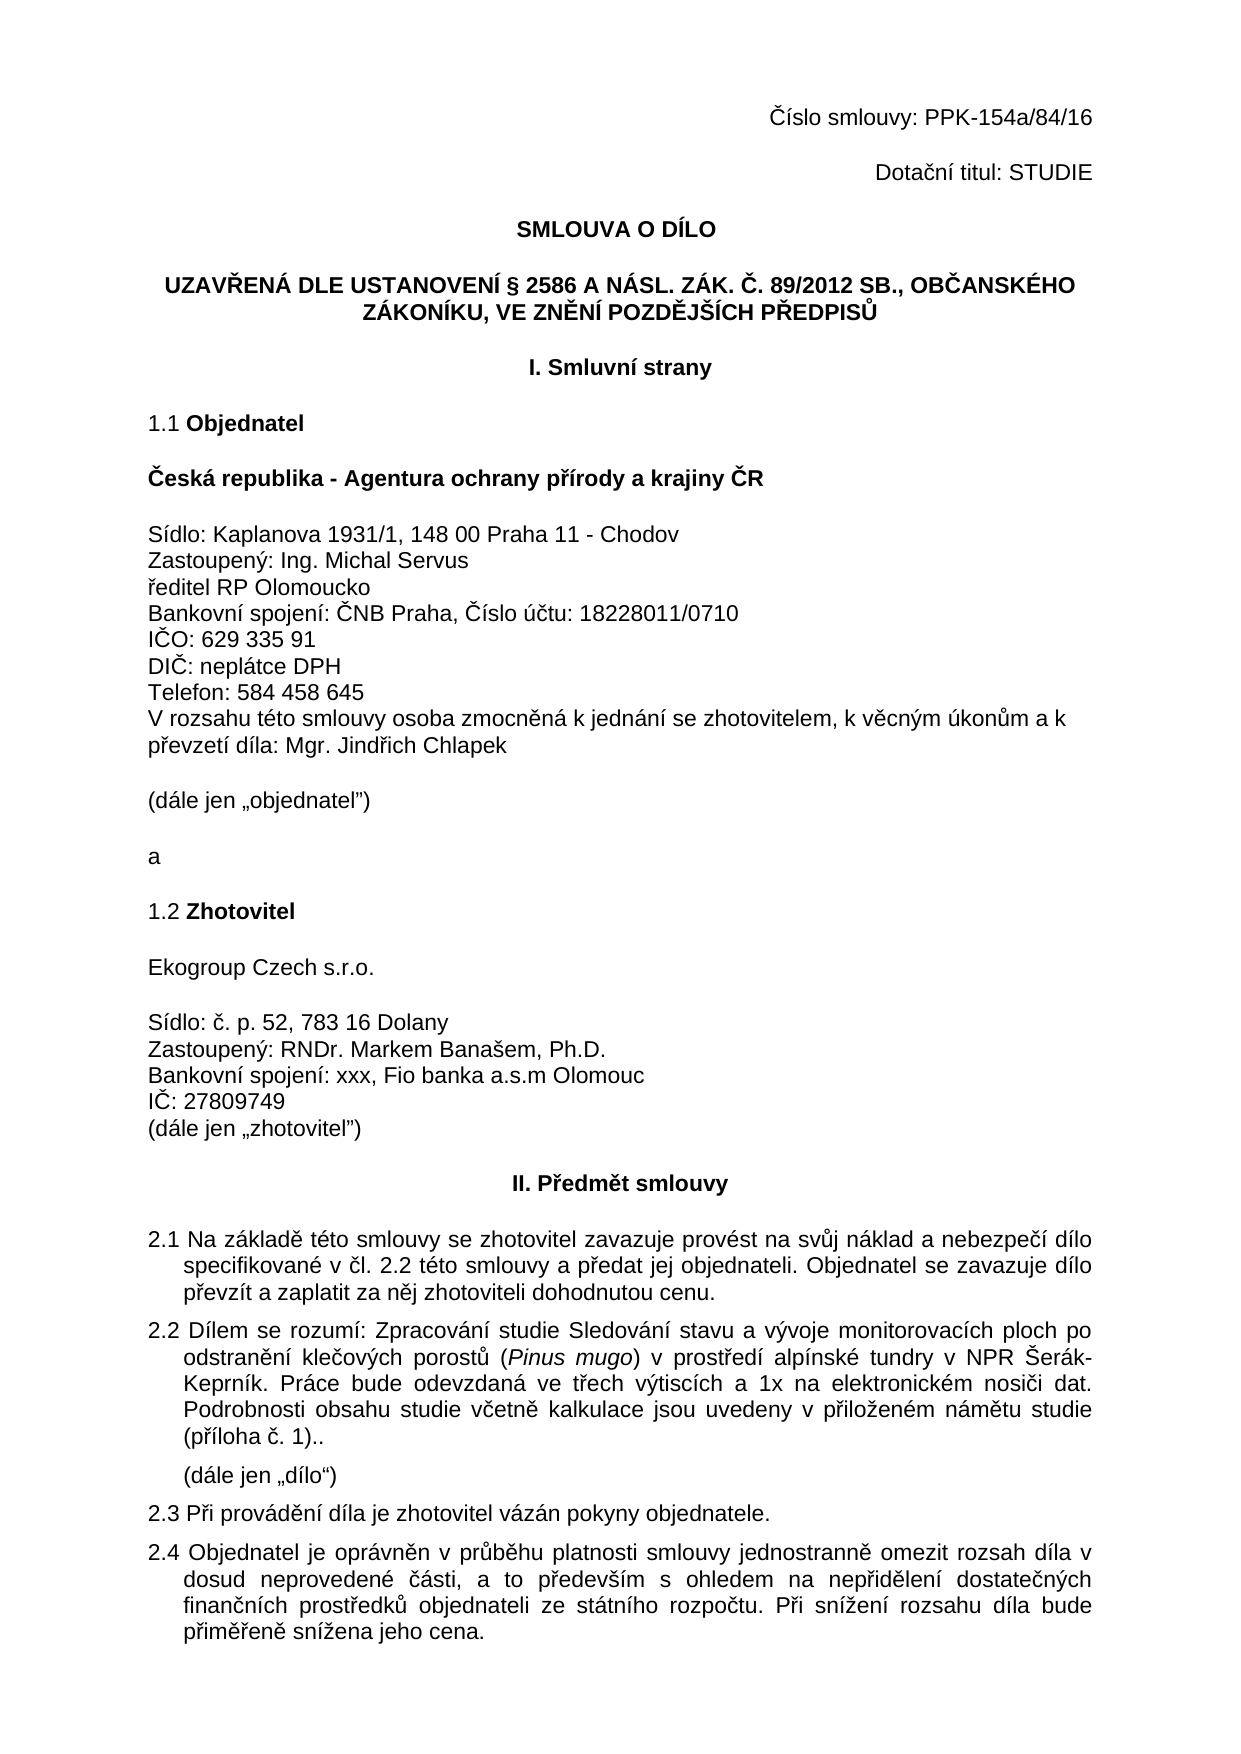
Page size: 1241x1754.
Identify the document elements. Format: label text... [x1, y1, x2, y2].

text 1.1 Objednatel [148, 410, 1093, 436]
text Sídlo: Kaplanova 1931/1, 148 00 Praha 11 - Chodov [148, 521, 1093, 547]
text 2.3 Při provádění díla je zhotovitel vázán pokyny objednatele. [148, 1500, 1093, 1527]
text (dále jen „dílo“) [183, 1462, 1093, 1488]
text (dále jen „objednatel”) [148, 787, 1093, 813]
text Bankovní spojení: ČNB Praha, Číslo účtu: 18228011/0710 [148, 600, 1093, 626]
text 2.2 Dílem se rozumí: Zpracování studie Sledování stavu a vývoje monitorovacích ploch po odstranění klečových porostů (Pinus mugo) v prostředí alpínské tundry v NPR Šerák-Keprník. Práce bude odevzdaná ve třech výtiscích a 1x na elektronickém nosiči dat. Podrobnosti obsahu studie včetně kalkulace jsou uvedeny v přiloženém námětu studie (příloha č. 1).. [148, 1317, 1093, 1449]
text Dotační titul: STUDIE [148, 159, 1093, 185]
text II. Předmět smlouvy [148, 1170, 1093, 1197]
text 2.1 Na základě této smlouvy se zhotovitel zavazuje provést na svůj náklad a nebezpečí dílo specifikované v čl. 2.2 této smlouvy a předat jej objednateli. Objednatel se zavazuje dílo převzít a zaplatit za něj zhotoviteli dohodnutou cenu. [148, 1226, 1093, 1305]
text UZAVŘENÁ DLE USTANOVENÍ § 2586 A NÁSL. ZÁK. Č. 89/2012 SB., OBČANSKÉHO ZÁKONÍKU, VE ZNĚNÍ POZDĚJŠÍCH PŘEDPISŮ [148, 272, 1093, 325]
text Sídlo: č. p. 52, 783 16 Dolany Zastoupený: RNDr. Markem Banašem, Ph.D. Bankovní spojení: xxx, Fio banka a.s.m Olomouc IČ: 27809749 (dále jen „zhotovitel”) [148, 1009, 1093, 1141]
text Česká republika - Agentura ochrany přírody a krajiny ČR [148, 465, 1093, 492]
text 2.4 Objednatel je oprávněn v průběhu platnosti smlouvy jednostranně omezit rozsah díla v dosud neprovedené části, a to především s ohledem na nepřidělení dostatečných finančních prostředků objednateli ze státního rozpočtu. Při snížení rozsahu díla bude přiměřeně snížena jeho cena. [148, 1539, 1093, 1645]
text SMLOUVA O DÍLO [148, 214, 1093, 243]
text a [148, 843, 1093, 869]
text I. Smluvní strany [148, 354, 1093, 381]
text Zastoupený: Ing. Michal Servus ředitel RP Olomoucko [148, 547, 1093, 600]
text IČO: 629 335 91 [148, 626, 1093, 653]
text V rozsahu této smlouvy osoba zmocněná k jednání se zhotovitelem, k věcným úkonům a k převzetí díla: Mgr. Jindřich Chlapek [148, 705, 1093, 758]
text Ekogroup Czech s.r.o. [148, 954, 1093, 980]
text DIČ: neplátce DPH [148, 653, 1093, 679]
text Telefon: 584 458 645 [148, 679, 1093, 705]
text Číslo smlouvy: PPK-154a/84/16 [148, 103, 1093, 130]
text 1.2 Zhotovitel [148, 898, 1093, 924]
